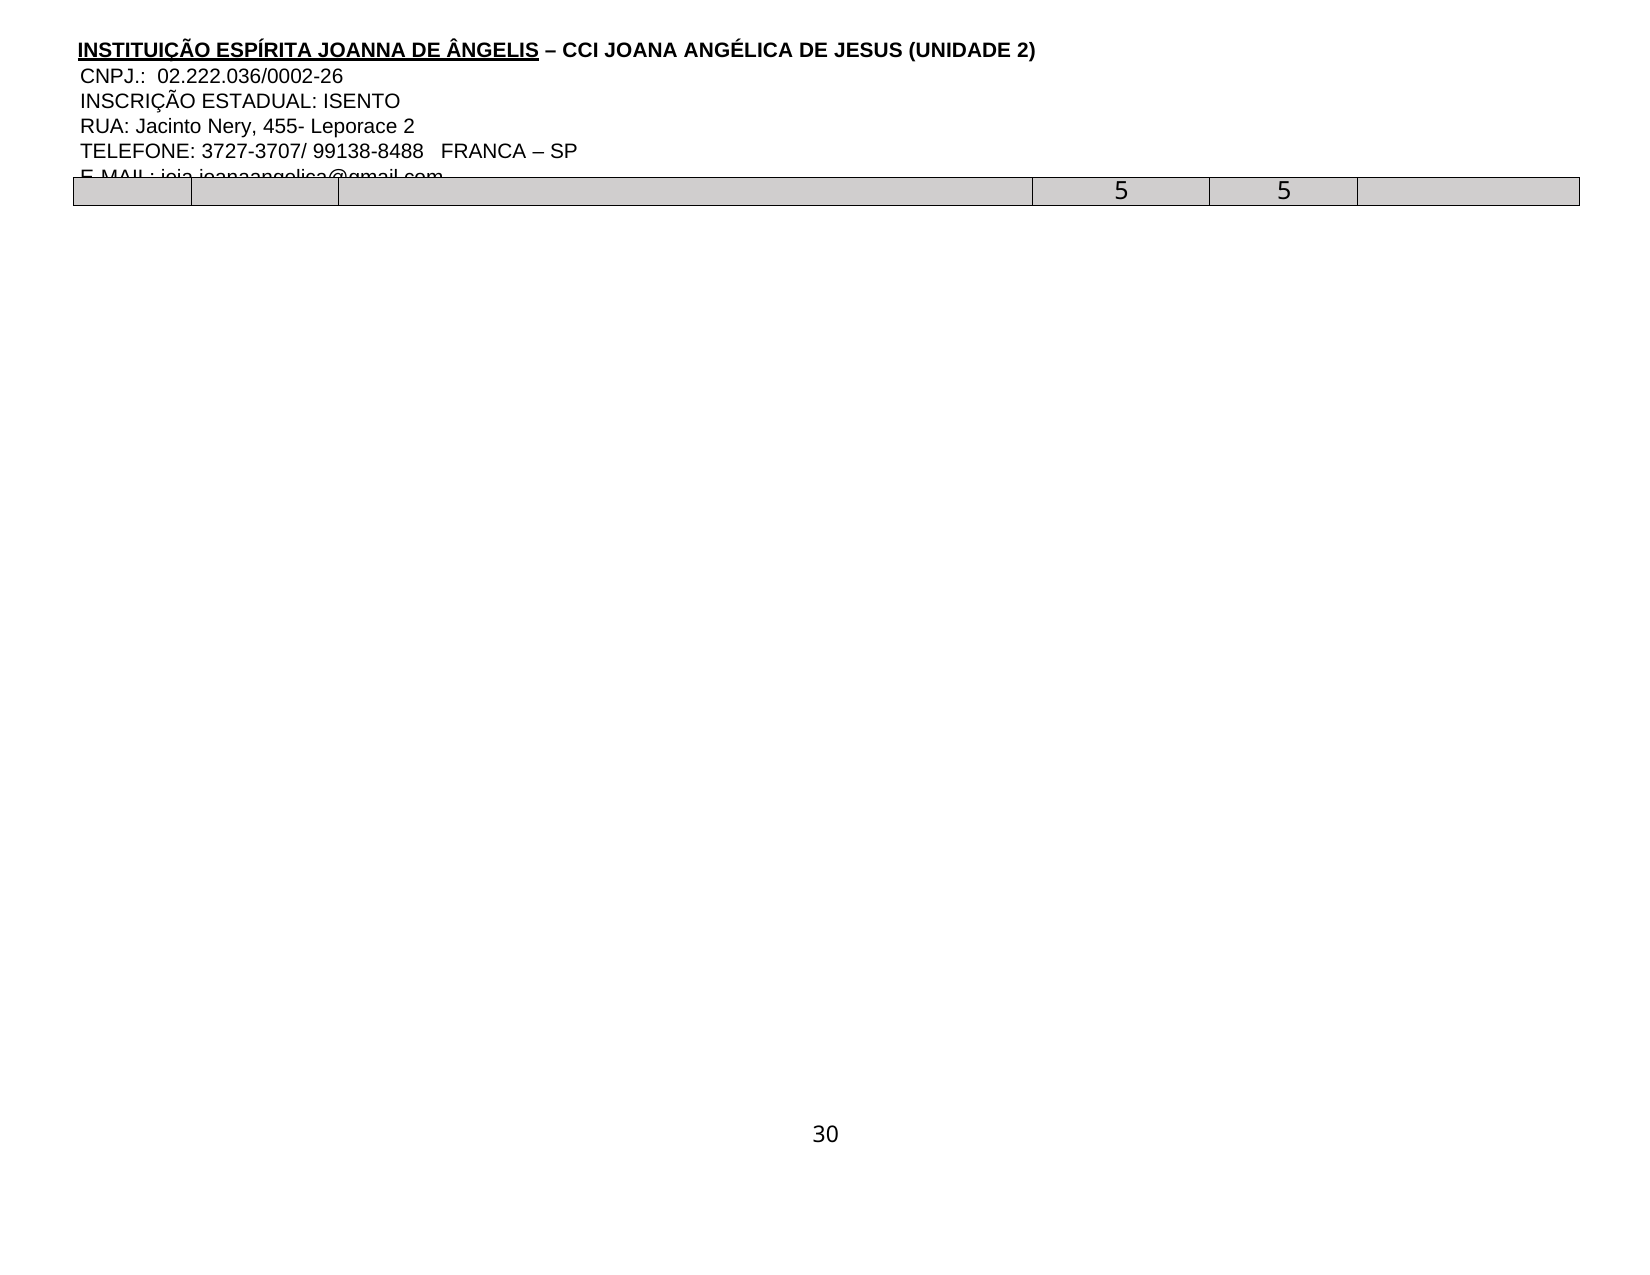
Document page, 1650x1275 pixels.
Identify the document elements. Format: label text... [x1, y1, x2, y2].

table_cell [1033, 178, 1209, 205]
table_cell ETAPA 4 [192, 178, 338, 205]
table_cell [339, 178, 1032, 205]
table_cell Custo total: R$ [1358, 178, 1579, 205]
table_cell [1210, 178, 1357, 205]
table_cell META 1 [74, 178, 191, 205]
